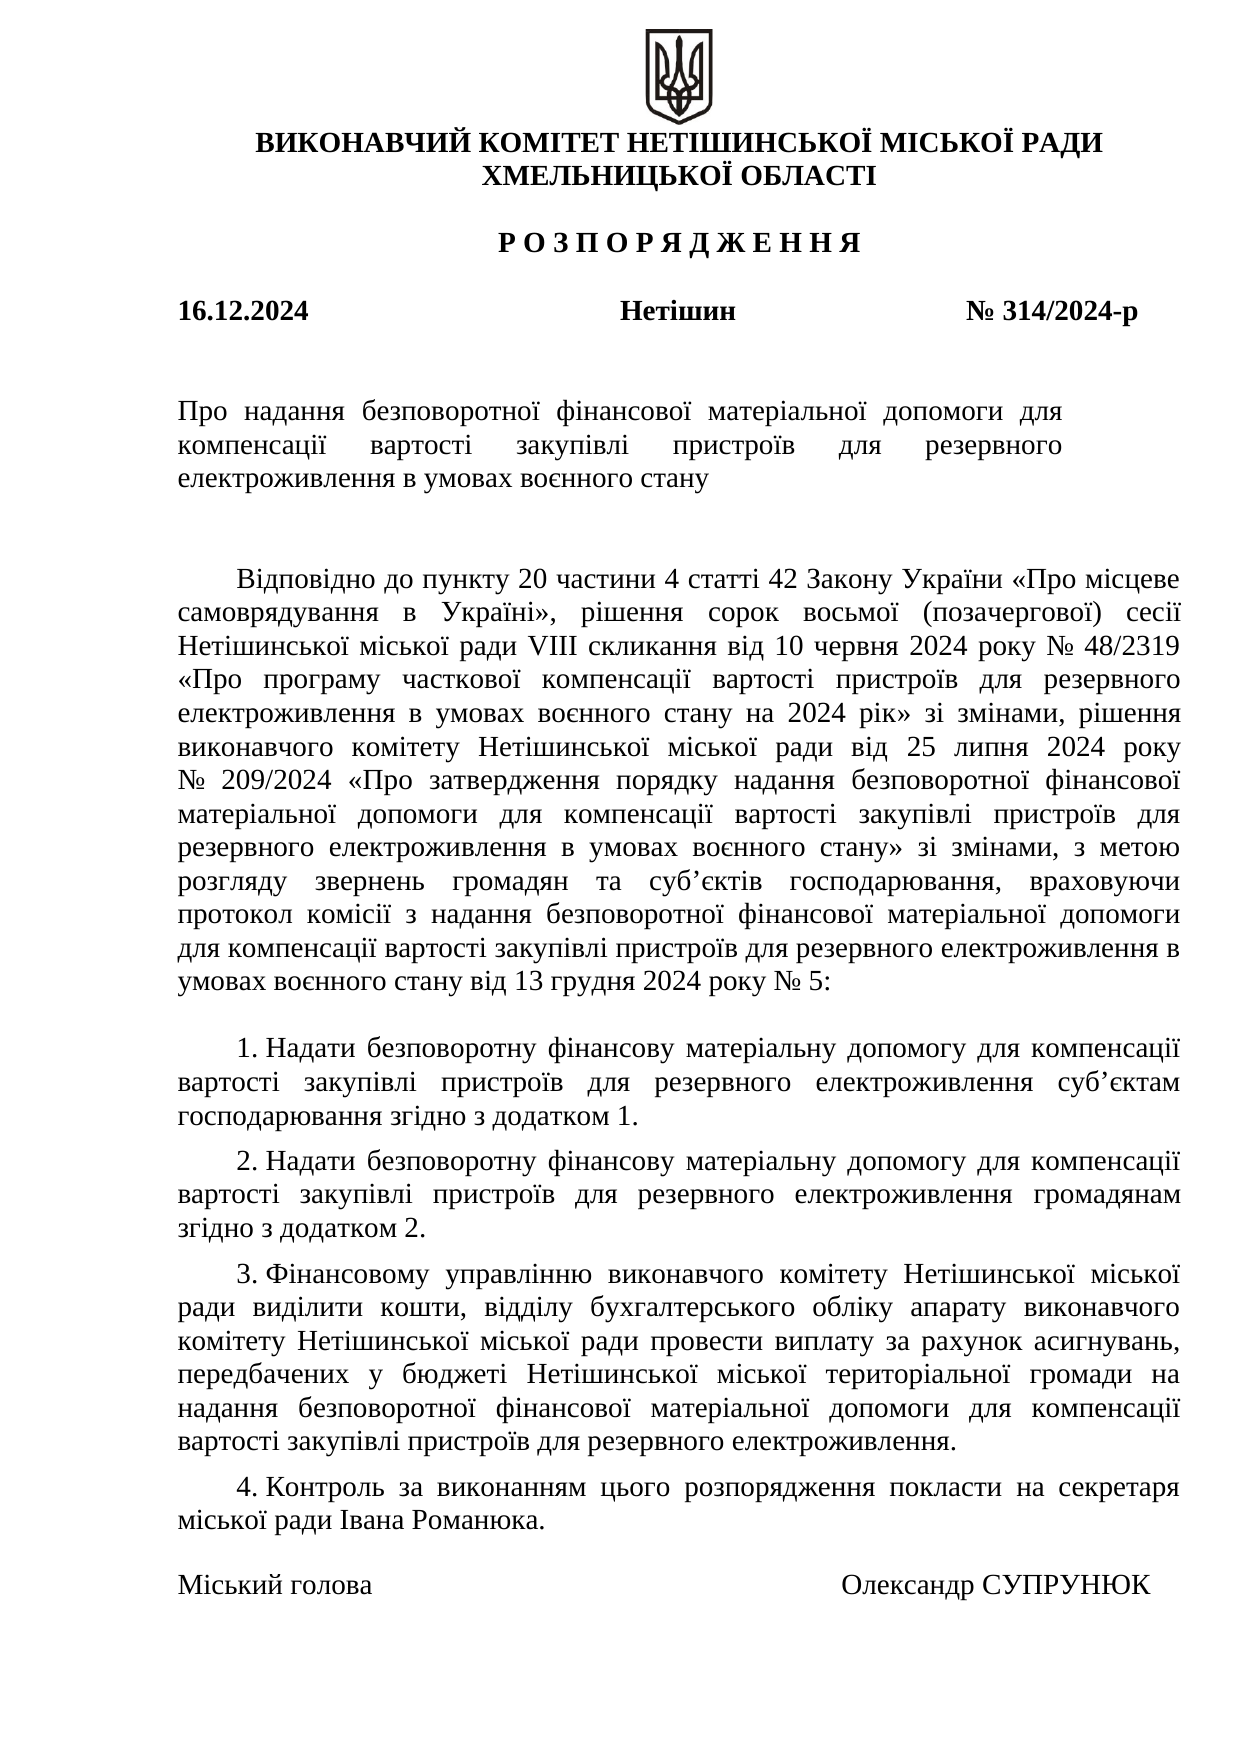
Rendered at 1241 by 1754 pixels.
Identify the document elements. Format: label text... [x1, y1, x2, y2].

text 3. Фінансовому управлінню виконавчого комітету Нетішинської міської ради виділити кошти, відділу бухгалтерського обліку апарату виконавчого комітету Нетішинської міської ради провести виплату за рахунок асигнувань, передбачених у бюджеті Нетішинської міської територіальної громади на надання безповоротної фінансової матеріальної допомоги для компенсації вартості закупівлі пристроїв для резервного електроживлення. [177, 1256, 1181, 1457]
text 2. Надати безповоротну фінансову матеріальну допомогу для компенсації вартості закупівлі пристроїв для резервного електроживлення громадянам згідно з додатком 2. [177, 1143, 1181, 1244]
text 4. Контроль за виконанням цього розпорядження покласти на секретаря міської ради Івана Романюка. [177, 1469, 1181, 1536]
text Р О З П О Р Я Д Ж Е Н Н Я [177, 226, 1181, 259]
text ХМЕЛЬНИЦЬКОЇ ОБЛАСТІ [177, 158, 1181, 192]
text ВИКОНАВЧИЙ КОМІТЕТ НЕТІШИНСЬКОЇ МІСЬКОЇ РАДИ [177, 125, 1181, 158]
text 1. Надати безповоротну фінансову матеріальну допомогу для компенсації вартості закупівлі пристроїв для резервного електроживлення суб’єктам господарювання згідно з додатком 1. [177, 1031, 1181, 1131]
picture [645, 29, 713, 125]
text Міський голова Олександр СУПРУНЮК [177, 1567, 1181, 1601]
text 16.12.2024 Нетішин № 314/2024-р [177, 293, 1181, 326]
text Про надання безповоротної фінансової матеріальної допомоги для компенсації вартості закупівлі пристроїв для резервного електроживлення в умовах воєнного стану [177, 393, 1063, 494]
text Відповідно до пункту 20 частини 4 статті 42 Закону України «Про місцеве самоврядування в Україні», рішення сорок восьмої (позачергової) сесії Нетішинської міської ради VІІІ скликання від 10 червня 2024 року № 48/2319 «Про програму часткової компенсації вартості пристроїв для резервного електроживлення в умовах воєнного стану на 2024 рік» зі змінами, рішення виконавчого комітету Нетішинської міської ради від 25 липня 2024 року № 209/2024 «Про затвердження порядку надання безповоротної фінансової матеріальної допомоги для компенсації вартості закупівлі пристроїв для резервного електроживлення в умовах воєнного стану» зі змінами, з метою розгляду звернень громадян та суб’єктів господарювання, враховуючи протокол комісії з надання безповоротної фінансової матеріальної допомоги для компенсації вартості закупівлі пристроїв для резервного електроживлення в умовах воєнного стану від 13 грудня 2024 року № 5: [177, 561, 1181, 997]
